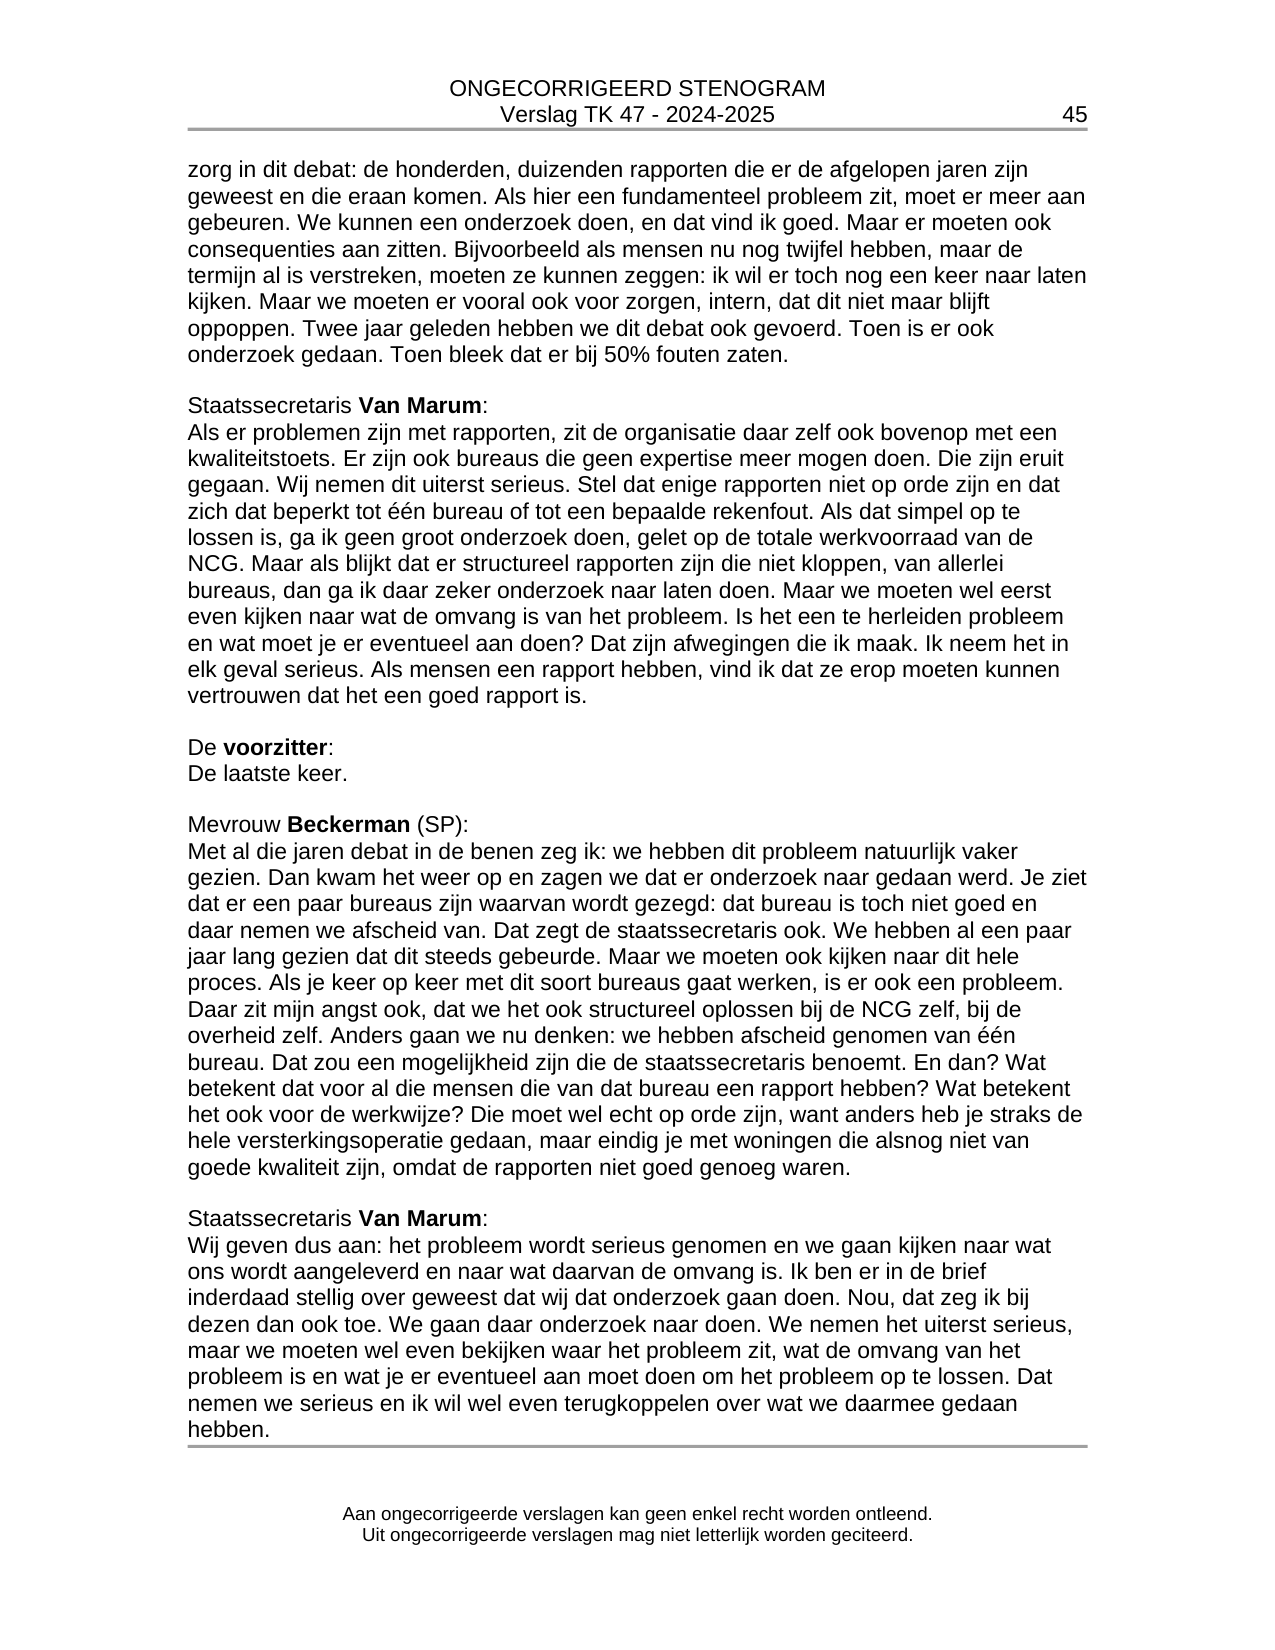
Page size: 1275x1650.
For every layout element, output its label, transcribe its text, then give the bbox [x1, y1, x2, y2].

text Staatssecretaris Van Marum: Wij geven dus aan: het probleem wordt serieus genomen en we gaan kijken naar wat ons wordt aangeleverd en naar wat daarvan de omvang is. Ik ben er in de brief inderdaad stellig over geweest dat wij dat onderzoek gaan doen. Nou, dat zeg ik bij dezen dan ook toe. We gaan daar onderzoek naar doen. We nemen het uiterst serieus, maar we moeten wel even bekijken waar het probleem zit, wat de omvang van het probleem is en wat je er eventueel aan moet doen om het probleem op te lossen. Dat nemen we serieus en ik wil wel even terugkoppelen over wat we daarmee gedaan hebben. [187, 1205, 1087, 1442]
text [187, 156, 1087, 367]
text Staatssecretaris Van Marum: Als er problemen zijn met rapporten, zit de organisatie daar zelf ook bovenop met een kwaliteitstoets. Er zijn ook bureaus die geen expertise meer mogen doen. Die zijn eruit gegaan. Wij nemen dit uiterst serieus. Stel dat enige rapporten niet op orde zijn en dat zich dat beperkt tot één bureau of tot een bepaalde rekenfout. Als dat simpel op te lossen is, ga ik geen groot onderzoek doen, gelet op de totale werkvoorraad van de NCG. Maar als blijkt dat er structureel rapporten zijn die niet kloppen, van allerlei bureaus, dan ga ik daar zeker onderzoek naar laten doen. Maar we moeten wel eerst even kijken naar wat de omvang is van het probleem. Is het een te herleiden probleem en wat moet je er eventueel aan doen? Dat zijn afwegingen die ik maak. Ik neem het in elk geval serieus. Als mensen een rapport hebben, vind ik dat ze erop moeten kunnen vertrouwen dat het een goed rapport is. [187, 392, 1087, 708]
text De voorzitter: De laatste keer. [187, 733, 1087, 786]
text Mevrouw Beckerman (SP): Met al die jaren debat in de benen zeg ik: we hebben dit probleem natuurlijk vaker gezien. Dan kwam het weer op en zagen we dat er onderzoek naar gedaan werd. Je ziet dat er een paar bureaus zijn waarvan wordt gezegd: dat bureau is toch niet goed en daar nemen we afscheid van. Dat zegt de staatssecretaris ook. We hebben al een paar jaar lang gezien dat dit steeds gebeurde. Maar we moeten ook kijken naar dit hele proces. Als je keer op keer met dit soort bureaus gaat werken, is er ook een probleem. Daar zit mijn angst ook, dat we het ook structureel oplossen bij de NCG zelf, bij de overheid zelf. Anders gaan we nu denken: we hebben afscheid genomen van één bureau. Dat zou een mogelijkheid zijn die de staatssecretaris benoemt. En dan? Wat betekent dat voor al die mensen die van dat bureau een rapport hebben? Wat betekent het ook voor de werkwijze? Die moet wel echt op orde zijn, want anders heb je straks de hele versterkingsoperatie gedaan, maar eindig je met woningen die alsnog niet van goede kwaliteit zijn, omdat de rapporten niet goed genoeg waren. [187, 811, 1087, 1180]
